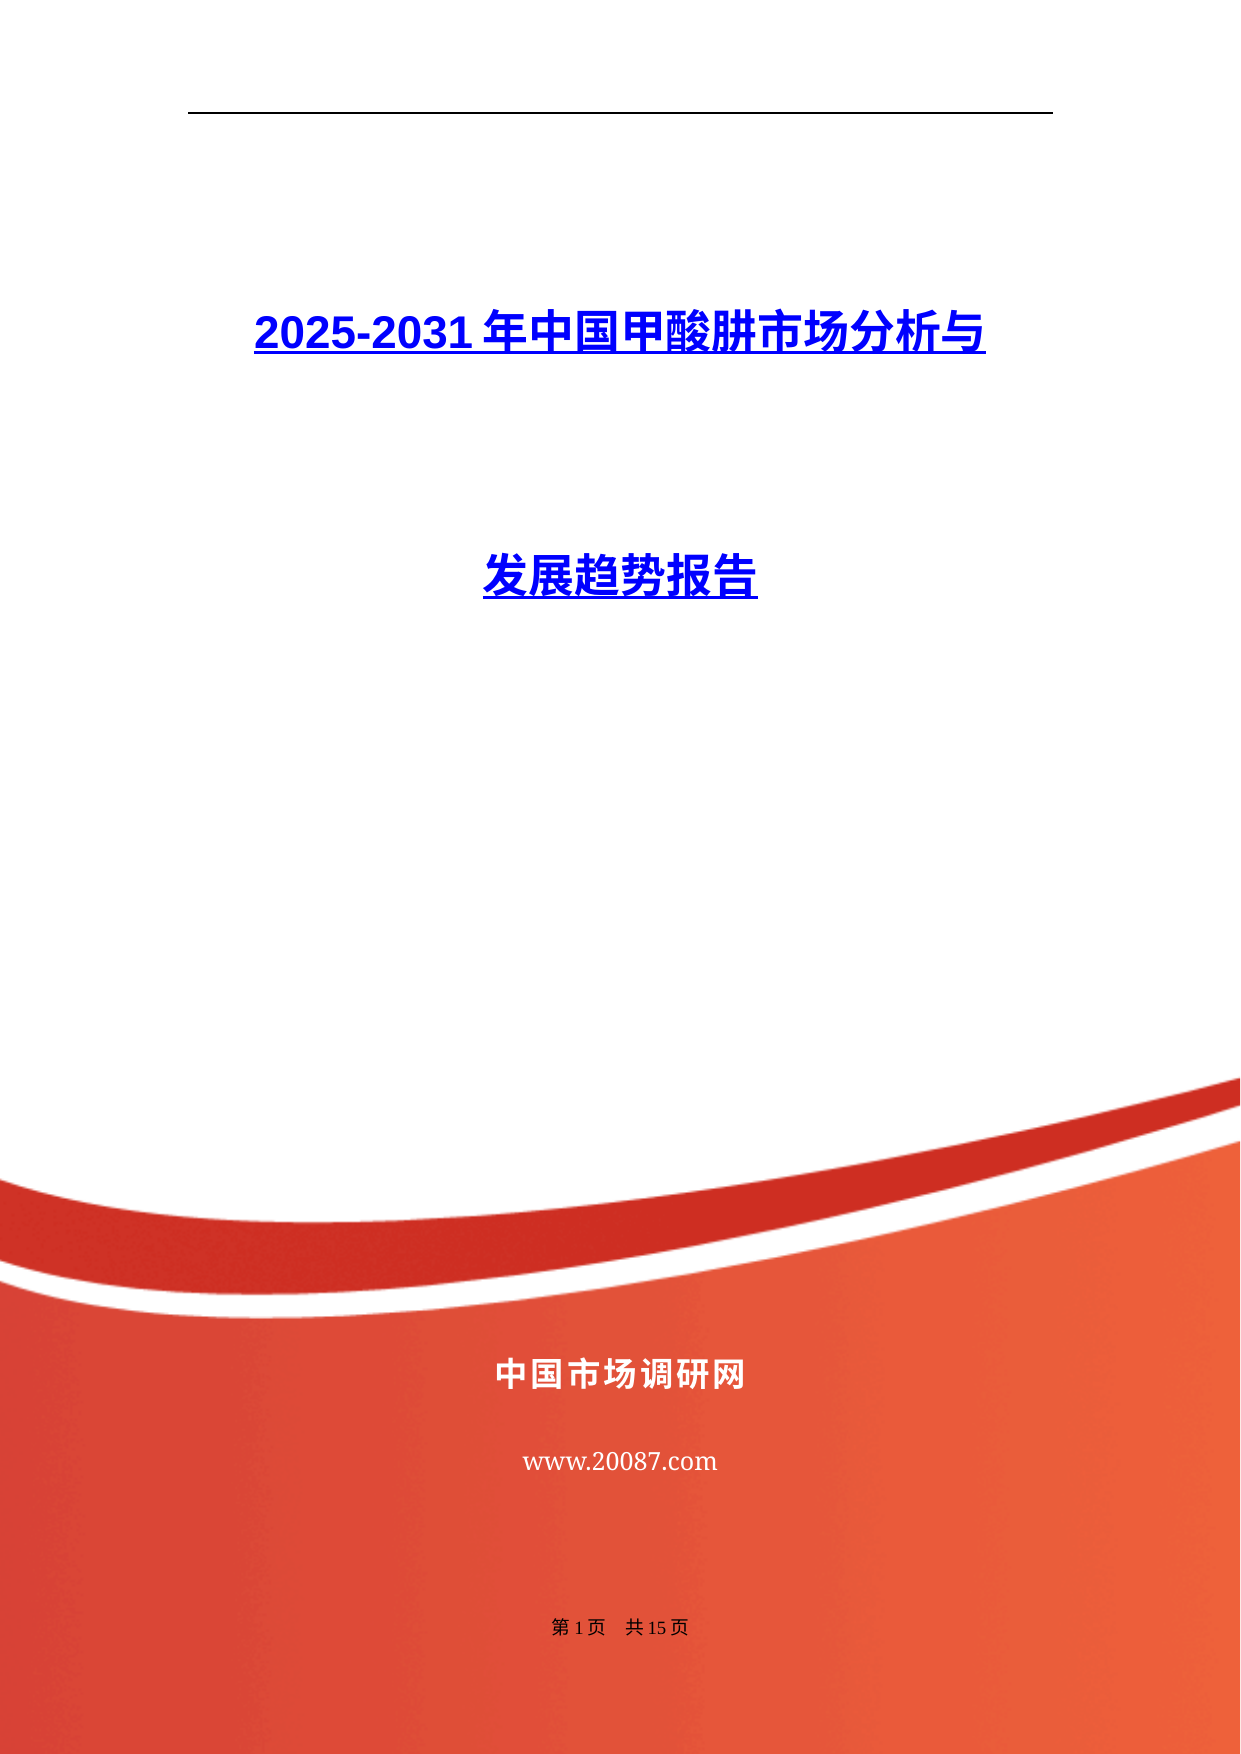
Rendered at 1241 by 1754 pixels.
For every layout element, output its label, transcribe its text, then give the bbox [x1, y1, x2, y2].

picture [0, 1006, 1241, 1754]
subtitle 中国市场调研网 [187, 1339, 1053, 1404]
table_header 2025-2031年中国甲酸肼市场分析与发展趋势报告 [188, 207, 1053, 773]
text www.20087.com [187, 1428, 1053, 1493]
